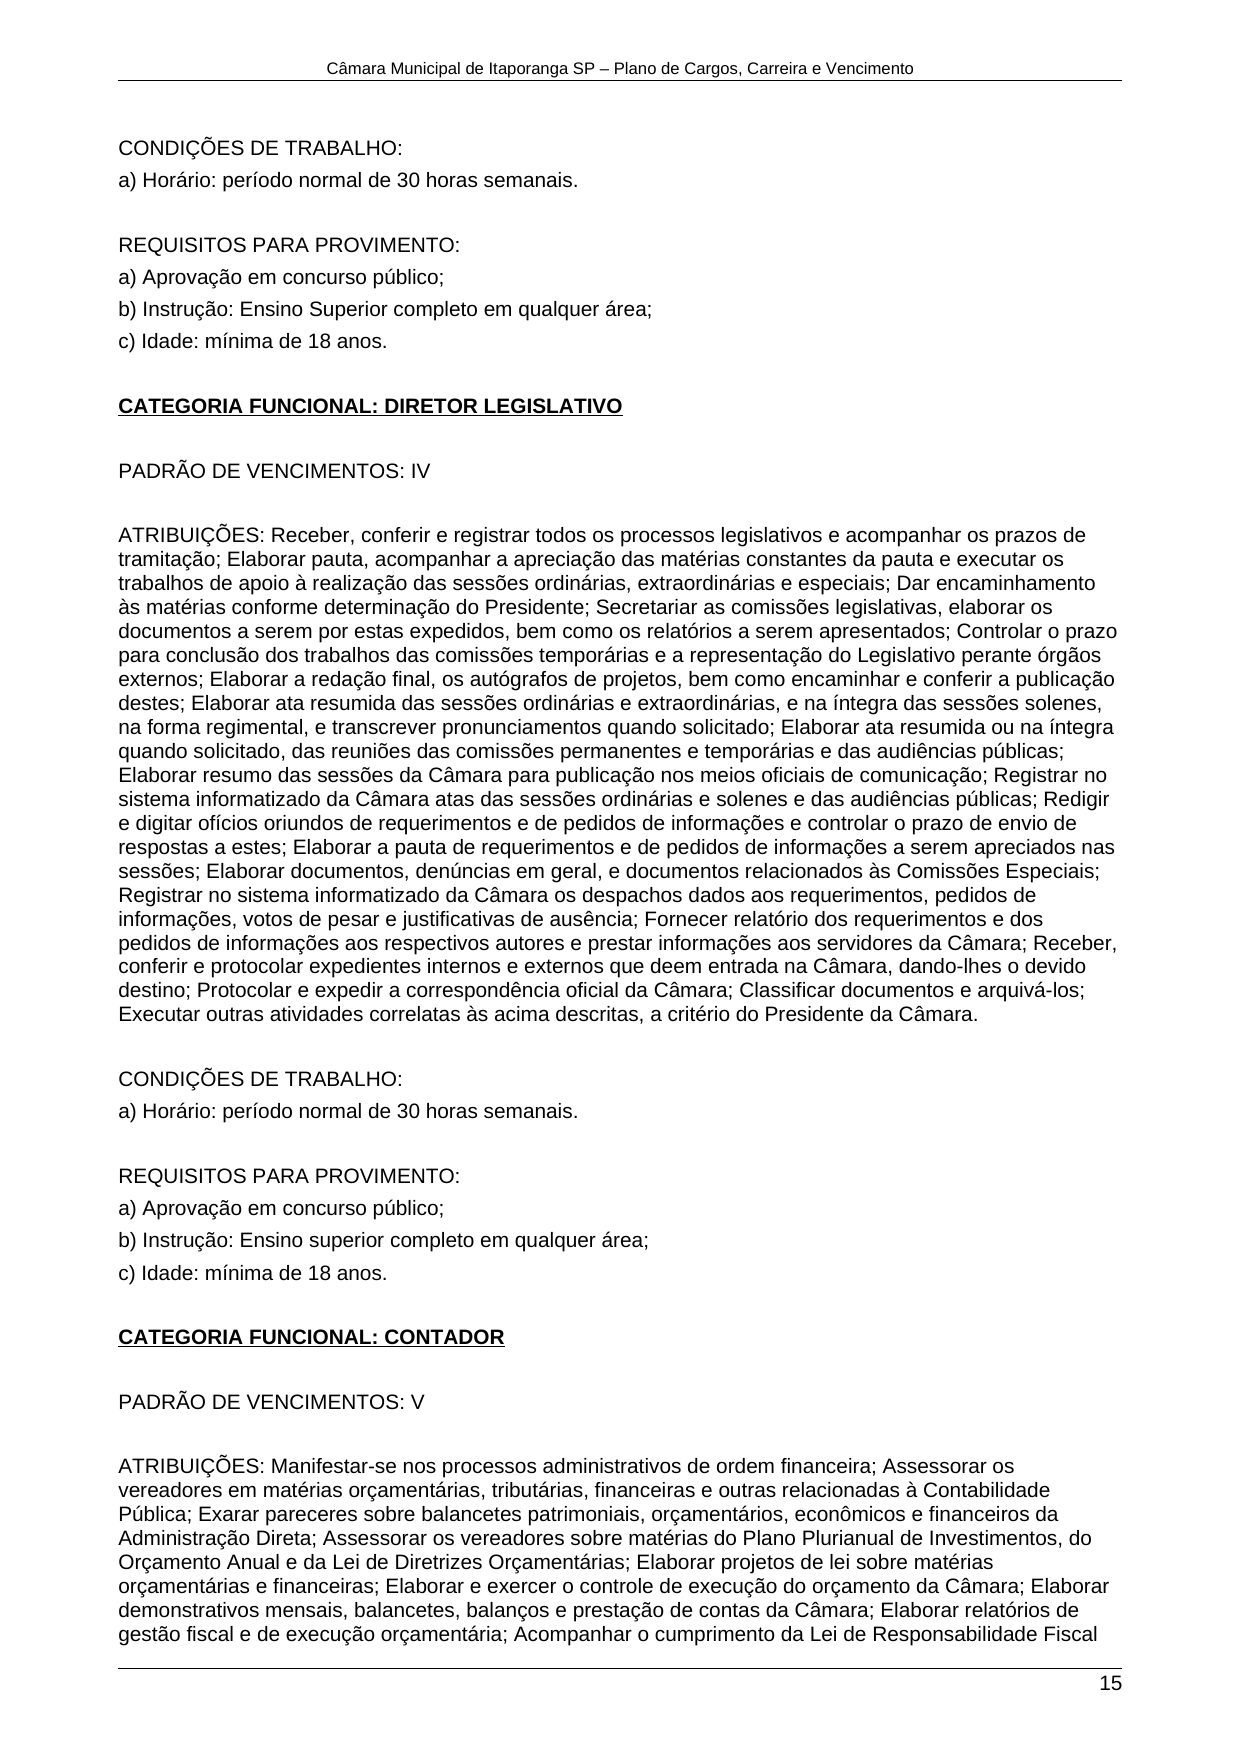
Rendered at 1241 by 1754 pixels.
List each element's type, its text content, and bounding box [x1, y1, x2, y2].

text a) Horário: período normal de 30 horas semanais. [118, 168, 1122, 192]
text CATEGORIA FUNCIONAL: DIRETOR LEGISLATIVO [118, 394, 1122, 418]
text ATRIBUIÇÕES: Receber, conferir e registrar todos os processos legislativos e acompanhar os prazos de tramitação; Elaborar pauta, acompanhar a apreciação das matérias constantes da pauta e executar os trabalhos de apoio à realização das sessões ordinárias, extraordinárias e especiais; Dar encaminhamento às matérias conforme determinação do Presidente; Secretariar as comissões legislativas, elaborar os documentos a serem por estas expedidos, bem como os relatórios a serem apresentados; Controlar o prazo para conclusão dos trabalhos das comissões temporárias e a representação do Legislativo perante órgãos externos; Elaborar a redação final, os autógrafos de projetos, bem como encaminhar e conferir a publicação destes; Elaborar ata resumida das sessões ordinárias e extraordinárias, e na íntegra das sessões solenes, na forma regimental, e transcrever pronunciamentos quando solicitado; Elaborar ata resumida ou na íntegra quando solicitado, das reuniões das comissões permanentes e temporárias e das audiências públicas; Elaborar resumo das sessões da Câmara para publicação nos meios oficiais de comunicação; Registrar no sistema informatizado da Câmara atas das sessões ordinárias e solenes e das audiências públicas; Redigir e digitar ofícios oriundos de requerimentos e de pedidos de informações e controlar o prazo de envio de respostas a estes; Elaborar a pauta de requerimentos e de pedidos de informações a serem apreciados nas sessões; Elaborar documentos, denúncias em geral, e documentos relacionados às Comissões Especiais; Registrar no sistema informatizado da Câmara os despachos dados aos requerimentos, pedidos de informações, votos de pesar e justificativas de ausência; Fornecer relatório dos requerimentos e dos pedidos de informações aos respectivos autores e prestar informações aos servidores da Câmara; Receber, conferir e protocolar expedientes internos e externos que deem entrada na Câmara, dando-lhes o devido destino; Protocolar e expedir a correspondência oficial da Câmara; Classificar documentos e arquivá-los; Executar outras atividades correlatas às acima descritas, a critério do Presidente da Câmara. [118, 523, 1122, 1026]
text REQUISITOS PARA PROVIMENTO: [118, 232, 1122, 256]
text b) Instrução: Ensino Superior completo em qualquer área; [118, 297, 1122, 321]
text c) Idade: mínima de 18 anos. [118, 1261, 1122, 1284]
text b) Instrução: Ensino superior completo em qualquer área; [118, 1228, 1122, 1252]
text PADRÃO DE VENCIMENTOS: V [118, 1390, 1122, 1414]
text CONDIÇÕES DE TRABALHO: [118, 1067, 1122, 1091]
text a) Horário: período normal de 30 horas semanais. [118, 1099, 1122, 1123]
text REQUISITOS PARA PROVIMENTO: [118, 1164, 1122, 1188]
text CONDIÇÕES DE TRABALHO: [118, 136, 1122, 159]
text c) Idade: mínima de 18 anos. [118, 329, 1122, 353]
text CATEGORIA FUNCIONAL: CONTADOR [118, 1325, 1122, 1349]
text a) Aprovação em concurso público; [118, 265, 1122, 289]
text a) Aprovação em concurso público; [118, 1196, 1122, 1220]
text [118, 1454, 1122, 1646]
text PADRÃO DE VENCIMENTOS: IV [118, 458, 1122, 482]
